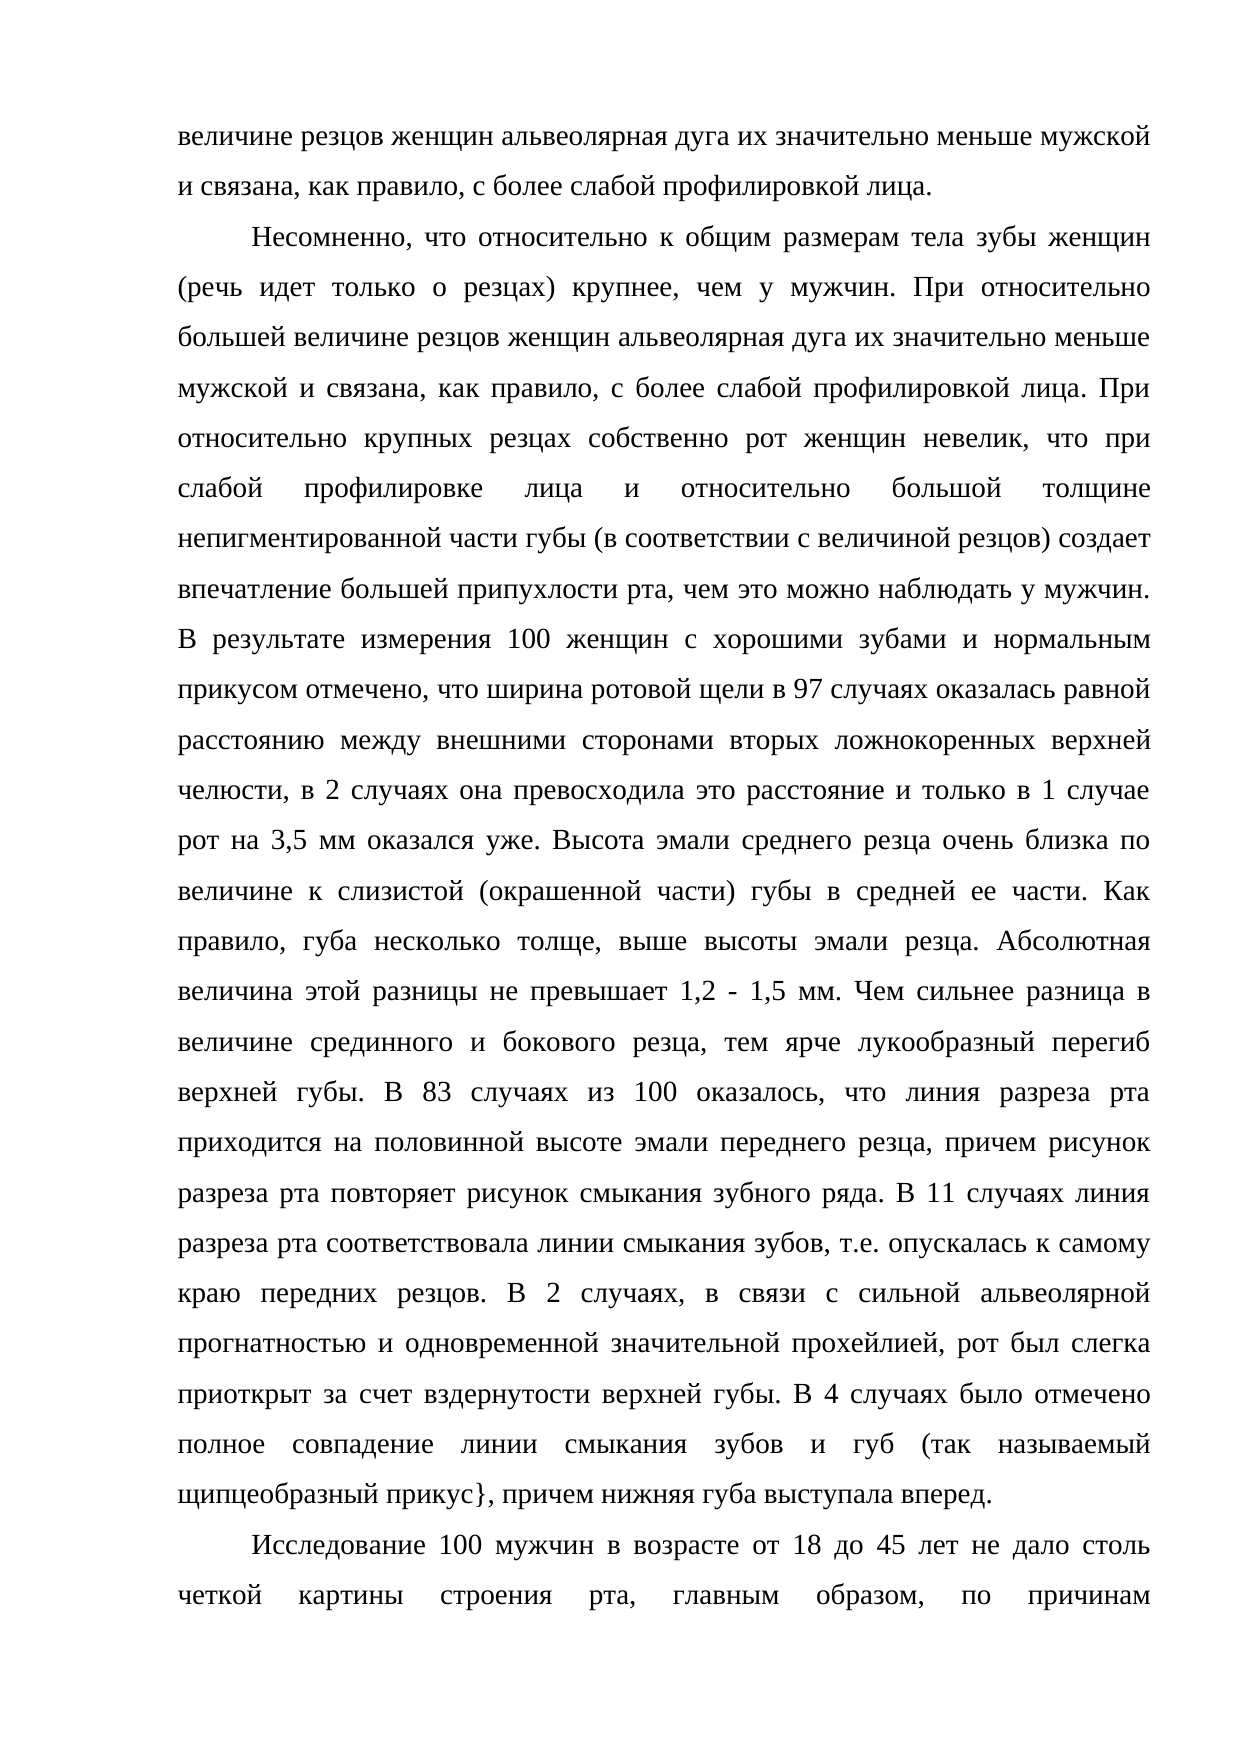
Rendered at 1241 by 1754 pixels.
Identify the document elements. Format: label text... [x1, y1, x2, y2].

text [177, 1527, 1152, 1611]
text Несомненно, что относительно к общим размерам тела зубы женщин (речь идет только о резцах) крупнее, чем у мужчин. При относительно большей величине резцов женщин альвеолярная дуга их значительно меньше мужской и связана, как правило, с более слабой профилировкой лица. При относительно крупных резцах собственно рот женщин невелик, что при слабой профилировке лица и относительно большой толщине непигментированной части губы (в соответствии с величиной резцов) создает впечатление большей припухлости рта, чем это можно наблюдать у мужчин. В результате измерения 100 женщин с хорошими зубами и нормальным прикусом отмечено, что ширина ротовой щели в 97 случаях оказалась равной расстоянию между внешними сторонами вторых ложнокоренных верхней челюсти, в 2 случаях она превосходила это расстояние и только в 1 случае рот на 3,5 мм оказался уже. Высота эмали среднего резца очень близка по величине к слизистой (окрашенной части) губы в средней ее части. Как правило, губа несколько толще, выше высоты эмали резца. Абсолютная величина этой разницы не превышает 1,2 - 1,5 мм. Чем сильнее разница в величине срединного и бокового резца, тем ярче лукообразный перегиб верхней губы. В 83 случаях из 100 оказалось, что линия разреза рта приходится на половинной высоте эмали переднего резца, причем рисунок разреза рта повторяет рисунок смыкания зубного ряда. В 11 случаях линия разреза рта соответствовала линии смыкания зубов, т.е. опускалась к самому краю передних резцов. В 2 случаях, в связи с сильной альвеолярной прогнатностью и одновременной значительной прохейлией, рот был слегка приоткрыт за счет вздернутости верхней губы. В 4 случаях было отмечено полное совпадение линии смыкания зубов и губ (так называемый щипцеобразный прикус}, причем нижняя губа выступала вперед. [177, 219, 1152, 1510]
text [177, 118, 1152, 202]
